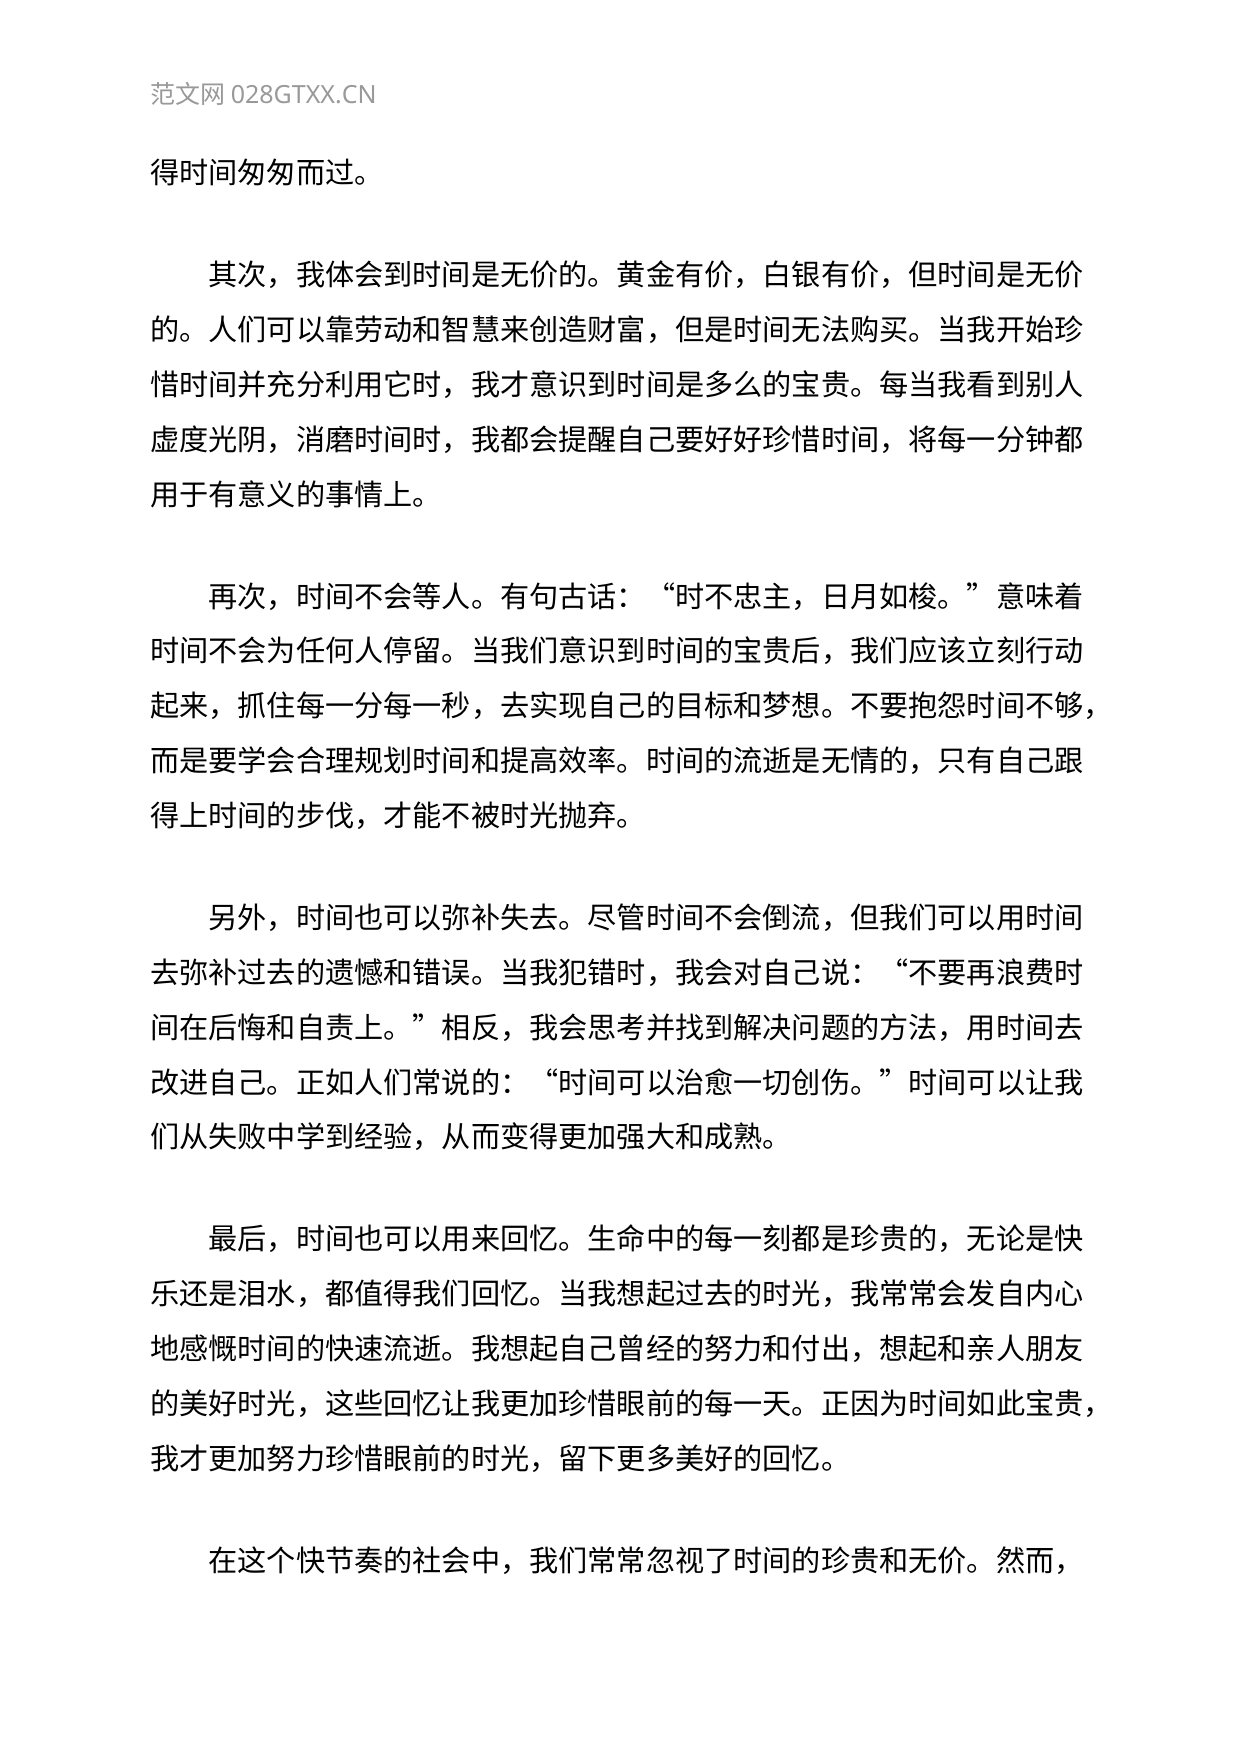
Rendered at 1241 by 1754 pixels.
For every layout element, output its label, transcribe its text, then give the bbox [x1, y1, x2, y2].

text 其次，我体会到时间是无价的。黄金有价，白银有价，但时间是无价的。人们可以靠劳动和智慧来创造财富，但是时间无法购买。当我开始珍惜时间并充分利用它时，我才意识到时间是多么的宝贵。每当我看到别人虚度光阴，消磨时间时，我都会提醒自己要好好珍惜时间，将每一分钟都用于有意义的事情上。 [150, 252, 1090, 514]
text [150, 1537, 1090, 1579]
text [150, 150, 1090, 192]
text 另外，时间也可以弥补失去。尽管时间不会倒流，但我们可以用时间去弥补过去的遗憾和错误。当我犯错时，我会对自己说：“不要再浪费时间在后悔和自责上。”相反，我会思考并找到解决问题的方法，用时间去改进自己。正如人们常说的：“时间可以治愈一切创伤。”时间可以让我们从失败中学到经验，从而变得更加强大和成熟。 [150, 894, 1090, 1156]
text 最后，时间也可以用来回忆。生命中的每一刻都是珍贵的，无论是快乐还是泪水，都值得我们回忆。当我想起过去的时光，我常常会发自内心地感慨时间的快速流逝。我想起自己曾经的努力和付出，想起和亲人朋友的美好时光，这些回忆让我更加珍惜眼前的每一天。正因为时间如此宝贵，我才更加努力珍惜眼前的时光，留下更多美好的回忆。 [150, 1216, 1090, 1478]
text 再次，时间不会等人。有句古话：“时不忠主，日月如梭。”意味着时间不会为任何人停留。当我们意识到时间的宝贵后，我们应该立刻行动起来，抓住每一分每一秒，去实现自己的目标和梦想。不要抱怨时间不够，而是要学会合理规划时间和提高效率。时间的流逝是无情的，只有自己跟得上时间的步伐，才能不被时光抛弃。 [150, 573, 1090, 835]
